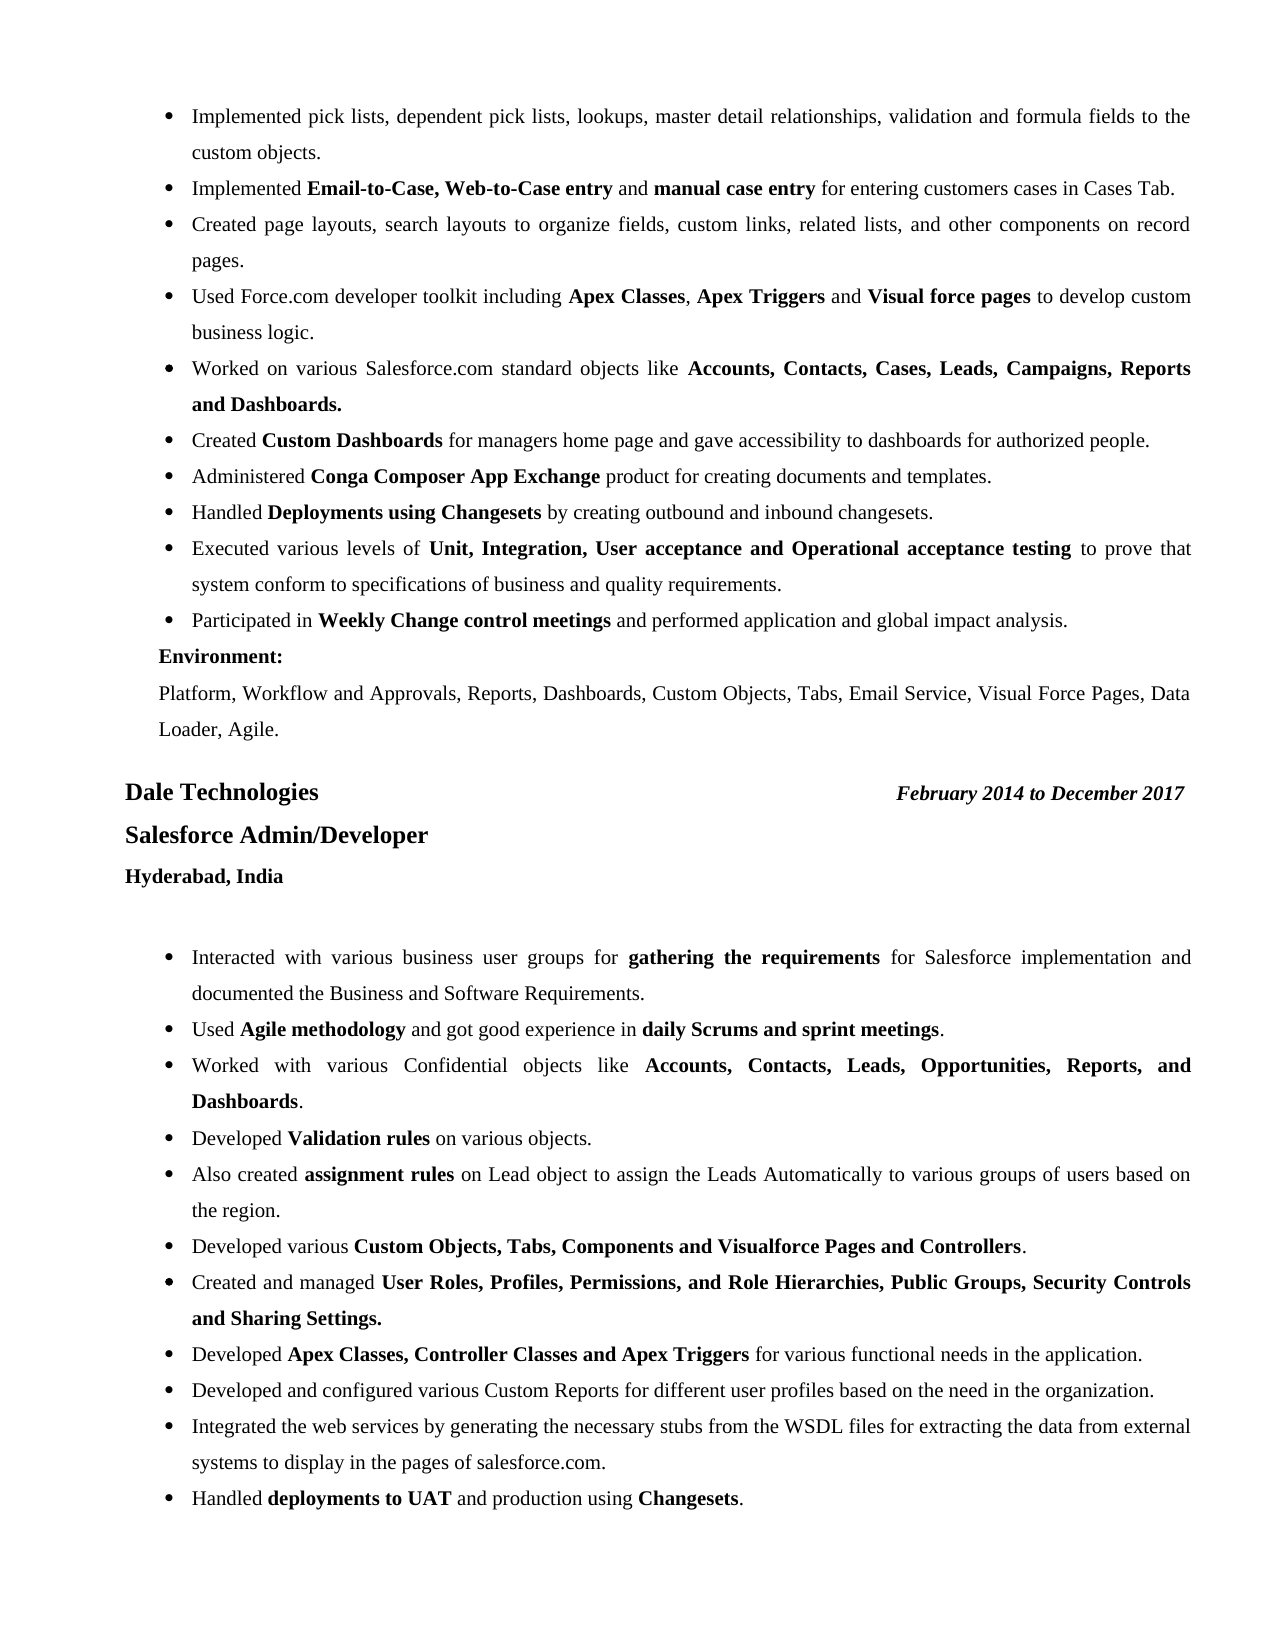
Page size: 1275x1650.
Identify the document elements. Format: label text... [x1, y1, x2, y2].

list Handled deployments to UAT and production using Changesets. [159, 1486, 1192, 1510]
list Developed Apex Classes, Controller Classes and Apex Triggers for various functional needs in the application. [159, 1342, 1192, 1366]
list Worked with various Confidential objects like Accounts, Contacts, Leads, Opportunities, Reports, and Dashboards. [159, 1053, 1192, 1113]
list Administered Conga Composer App Exchange product for creating documents and templates. [159, 464, 1192, 488]
list Developed Validation rules on various objects. [159, 1126, 1192, 1149]
list Also created assignment rules on Lead object to assign the Leads Automatically to various groups of users based on the region. [159, 1162, 1192, 1222]
list Created page layouts, search layouts to organize fields, custom links, related lists, and other components on record pages. [159, 212, 1192, 272]
list Interacted with various business user groups for gathering the requirements for Salesforce implementation and documented the Business and Software Requirements. [159, 945, 1192, 1005]
list Used Force.com developer toolkit including Apex Classes, Apex Triggers and Visual force pages to develop custom business logic. [159, 284, 1192, 344]
list Worked on various Salesforce.com standard objects like Accounts, Contacts, Cases, Leads, Campaigns, Reports and Dashboards. [159, 356, 1192, 416]
list Executed various levels of Unit, Integration, User acceptance and Operational acceptance testing to prove that system conform to specifications of business and quality requirements. [159, 536, 1192, 596]
list Used Agile methodology and got good experience in daily Scrums and sprint meetings. [159, 1017, 1192, 1041]
list Created and managed User Roles, Profiles, Permissions, and Role Hierarchies, Public Groups, Security Controls and Sharing Settings. [159, 1270, 1192, 1330]
list Implemented pick lists, dependent pick lists, lookups, master detail relationships, validation and formula fields to the custom objects. [159, 104, 1192, 164]
list Implemented Email-to-Case, Web-to-Case entry and manual case entry for entering customers cases in Cases Tab. [159, 176, 1192, 200]
list Developed various Custom Objects, Tabs, Components and Visualforce Pages and Controllers. [159, 1234, 1192, 1258]
text Hyderabad, India [125, 864, 1192, 931]
list Handled Deployments using Changesets by creating outbound and inbound changesets. [159, 500, 1192, 524]
text Platform, Workflow and Approvals, Reports, Dashboards, Custom Objects, Tabs, Email Service, Visual Force Pages, Data Loader, Agile. [152, 680, 1192, 741]
list Developed and configured various Custom Reports for different user profiles based on the need in the organization. [159, 1378, 1192, 1402]
list Integrated the web services by generating the necessary stubs from the WSDL files for extracting the data from external systems to display in the pages of salesforce.com. [159, 1414, 1192, 1474]
list Created Custom Dashboards for managers home page and gave accessibility to dashboards for authorized people. [159, 428, 1192, 452]
text Dale Technologies February 2014 to December 2017 [125, 777, 1192, 806]
text Environment: [152, 644, 1192, 668]
text Salesforce Admin/Developer [125, 821, 1192, 849]
list Participated in Weekly Change control meetings and performed application and global impact analysis. [159, 608, 1192, 632]
